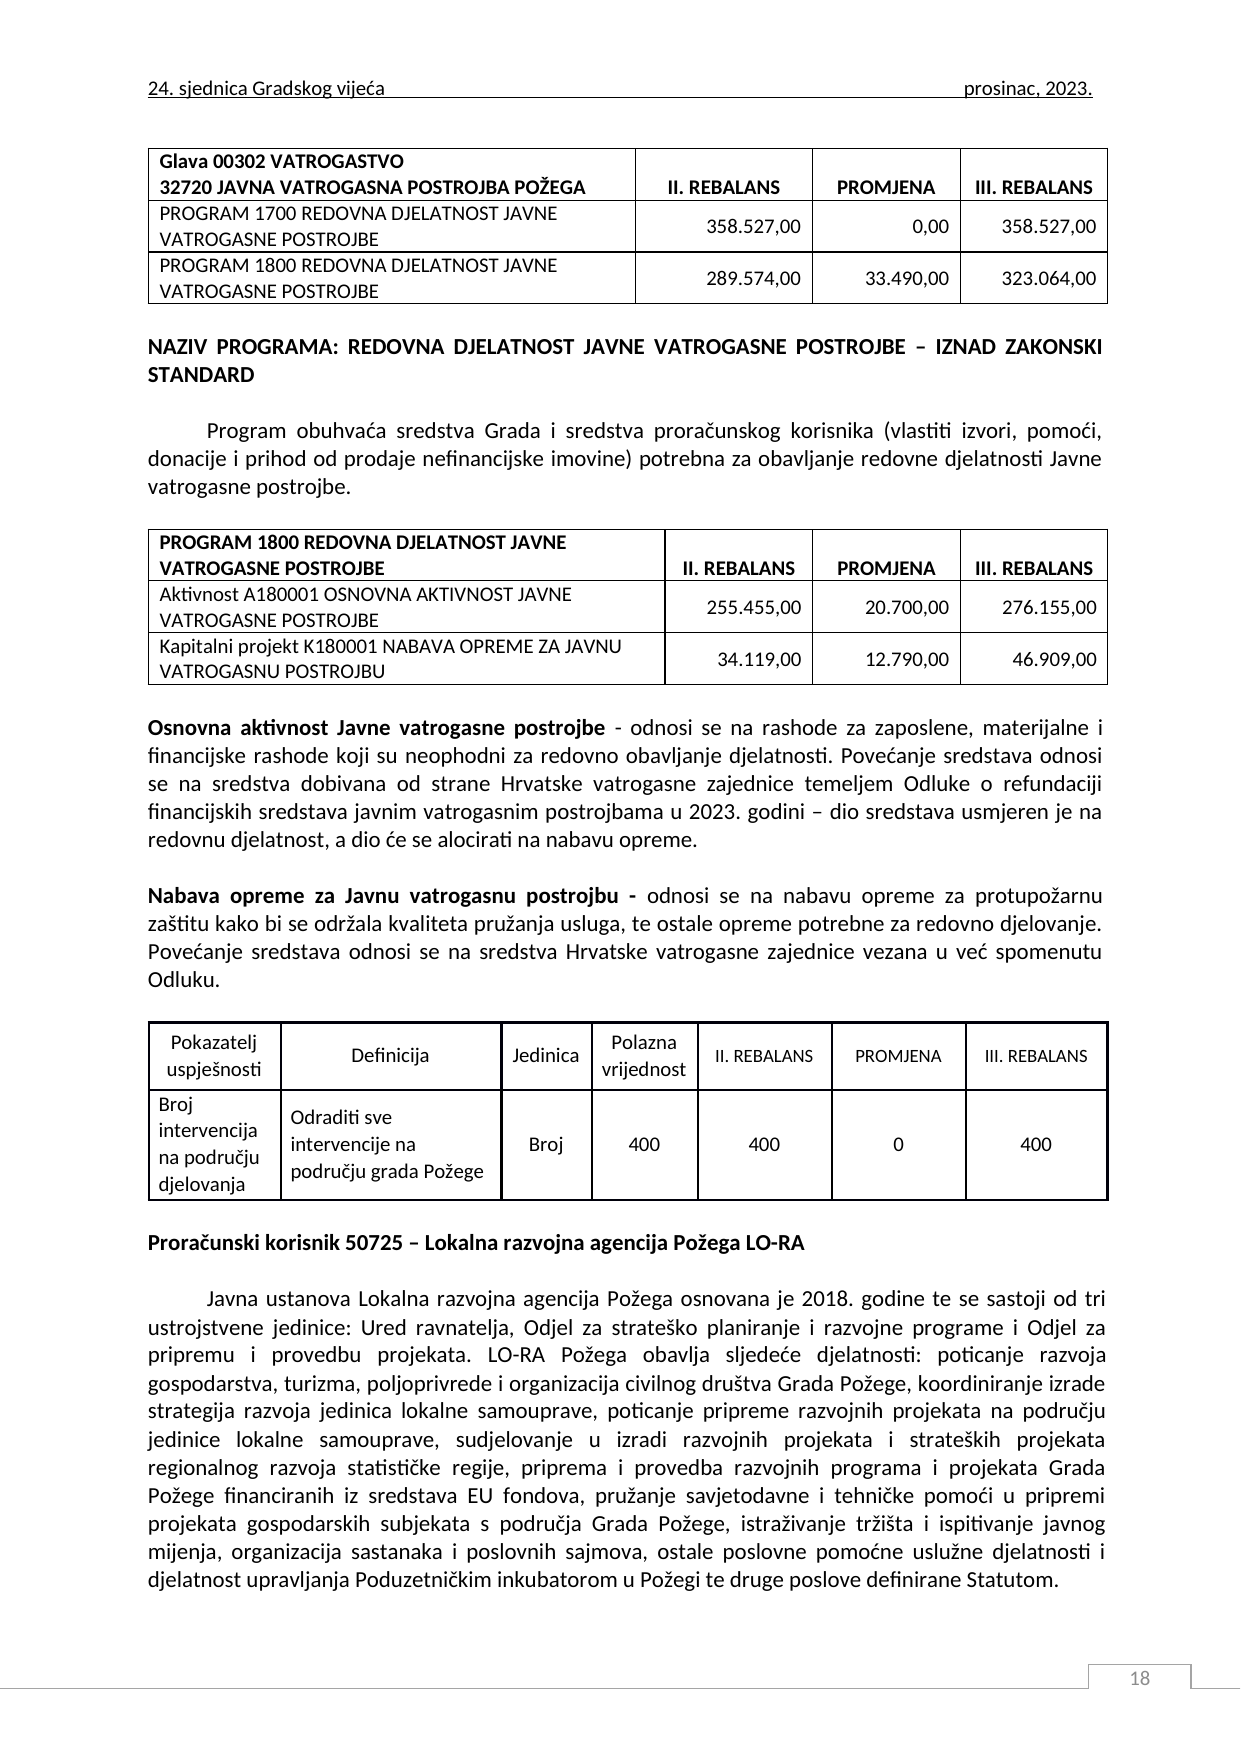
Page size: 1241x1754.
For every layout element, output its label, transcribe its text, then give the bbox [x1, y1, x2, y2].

table_header Glava 00302 VATROGASTVO 32720 JAVNA VATROGASNA POSTROJBA POŽEGA [149, 149, 635, 199]
table_header Definicija [282, 1024, 500, 1089]
table_cell 0,00 [813, 201, 960, 251]
table_cell 323.064,00 [961, 253, 1107, 303]
table_header Pokazatelj uspješnosti [150, 1024, 280, 1089]
table_header II. REBALANS [636, 149, 812, 199]
text Nabava opreme za Javnu vatrogasnu postrojbu - odnosi se na nabavu opreme za protupožarnu zaštitu kako bi se održala kvaliteta pružanja usluga, te ostale opreme potrebne za redovno djelovanje. Povećanje sredstava odnosi se na sredstva Hrvatske vatrogasne zajednice vezana u već spomenutu Odluku. [148, 881, 1104, 993]
table_cell 358.527,00 [961, 201, 1107, 251]
table_cell PROGRAM 1800 REDOVNA DJELATNOST JAVNE VATROGASNE POSTROJBE [149, 253, 635, 303]
table_cell PROGRAM 1700 REDOVNA DJELATNOST JAVNE VATROGASNE POSTROJBE [149, 201, 635, 251]
table_cell 0 [833, 1091, 965, 1198]
table_header Jedinica [503, 1024, 591, 1089]
table_header II. REBALANS [699, 1024, 831, 1089]
table_cell 255.455,00 [666, 581, 812, 632]
table_header PROMJENA [813, 530, 960, 580]
table_header III. REBALANS [967, 1024, 1106, 1089]
text Osnovna aktivnost Javne vatrogasne postrojbe - odnosi se na rashode za zaposlene, materijalne i financijske rashode koji su neophodni za redovno obavljanje djelatnosti. Povećanje sredstava odnosi se na sredstva dobivana od strane Hrvatske vatrogasne zajednice temeljem Odluke o refundaciji financijskih sredstava javnim vatrogasnim postrojbama u 2023. godini – dio sredstava usmjeren je na redovnu djelatnost, a dio će se alocirati na nabavu opreme. [148, 713, 1104, 853]
table_cell 400 [699, 1091, 831, 1198]
table_header PROGRAM 1800 REDOVNA DJELATNOST JAVNE VATROGASNE POSTROJBE [149, 530, 664, 580]
table_cell 400 [967, 1091, 1106, 1198]
table_cell 358.527,00 [636, 201, 812, 251]
table_cell 289.574,00 [636, 253, 812, 303]
table_cell Kapitalni projekt K180001 NABAVA OPREME ZA JAVNU VATROGASNU POSTROJBU [149, 633, 664, 684]
text Javna ustanova Lokalna razvojna agencija Požega osnovana je 2018. godine te se sastoji od tri ustrojstvene jedinice: Ured ravnatelja, Odjel za strateško planiranje i razvojne programe i Odjel za pripremu i provedbu projekata. LO-RA Požega obavlja sljedeće djelatnosti: poticanje razvoja gospodarstva, turizma, poljoprivrede i organizacija civilnog društva Grada Požege, koordiniranje izrade strategija razvoja jedinica lokalne samouprave, poticanje pripreme razvojnih projekata na području jedinice lokalne samouprave, sudjelovanje u izradi razvojnih projekata i strateških projekata regionalnog razvoja statističke regije, priprema i provedba razvojnih programa i projekata Grada Požege financiranih iz sredstava EU fondova, pružanje savjetodavne i tehničke pomoći u pripremi projekata gospodarskih subjekata s područja Grada Požege, istraživanje tržišta i ispitivanje javnog mijenja, organizacija sastanaka i poslovnih sajmova, ostale poslovne pomoćne uslužne djelatnosti i djelatnost upravljanja Poduzetničkim inkubatorom u Požegi te druge poslove definirane Statutom. [148, 1284, 1107, 1593]
table_header Polazna vrijednost [593, 1024, 697, 1089]
table_cell 34.119,00 [666, 633, 812, 684]
text NAZIV PROGRAMA: REDOVNA DJELATNOST JAVNE VATROGASNE POSTROJBE – IZNAD ZAKONSKI STANDARD [148, 332, 1104, 388]
text Program obuhvaća sredstva Grada i sredstva proračunskog korisnika (vlastiti izvori, pomoći, donacije i prihod od prodaje nefinancijske imovine) potrebna za obavljanje redovne djelatnosti Javne vatrogasne postrojbe. [148, 416, 1104, 500]
table_cell 46.909,00 [961, 633, 1107, 684]
table_header II. REBALANS [666, 530, 812, 580]
table_cell 12.790,00 [813, 633, 960, 684]
table_header III. REBALANS [961, 530, 1107, 580]
table_cell 20.700,00 [813, 581, 960, 632]
table_cell 400 [593, 1091, 697, 1198]
table_cell Odraditi sve intervencije na području grada Požege [282, 1091, 500, 1198]
table_cell Broj intervencija na području djelovanja [150, 1091, 280, 1198]
table_cell Broj [503, 1091, 591, 1198]
table_header PROMJENA [813, 149, 960, 199]
table_cell 276.155,00 [961, 581, 1107, 632]
table_header III. REBALANS [961, 149, 1107, 199]
table_cell 33.490,00 [813, 253, 960, 303]
table_header PROMJENA [833, 1024, 965, 1089]
table_cell Aktivnost A180001 OSNOVNA AKTIVNOST JAVNE VATROGASNE POSTROJBE [149, 581, 664, 632]
text Proračunski korisnik 50725 – Lokalna razvojna agencija Požega LO-RA [148, 1228, 1093, 1257]
